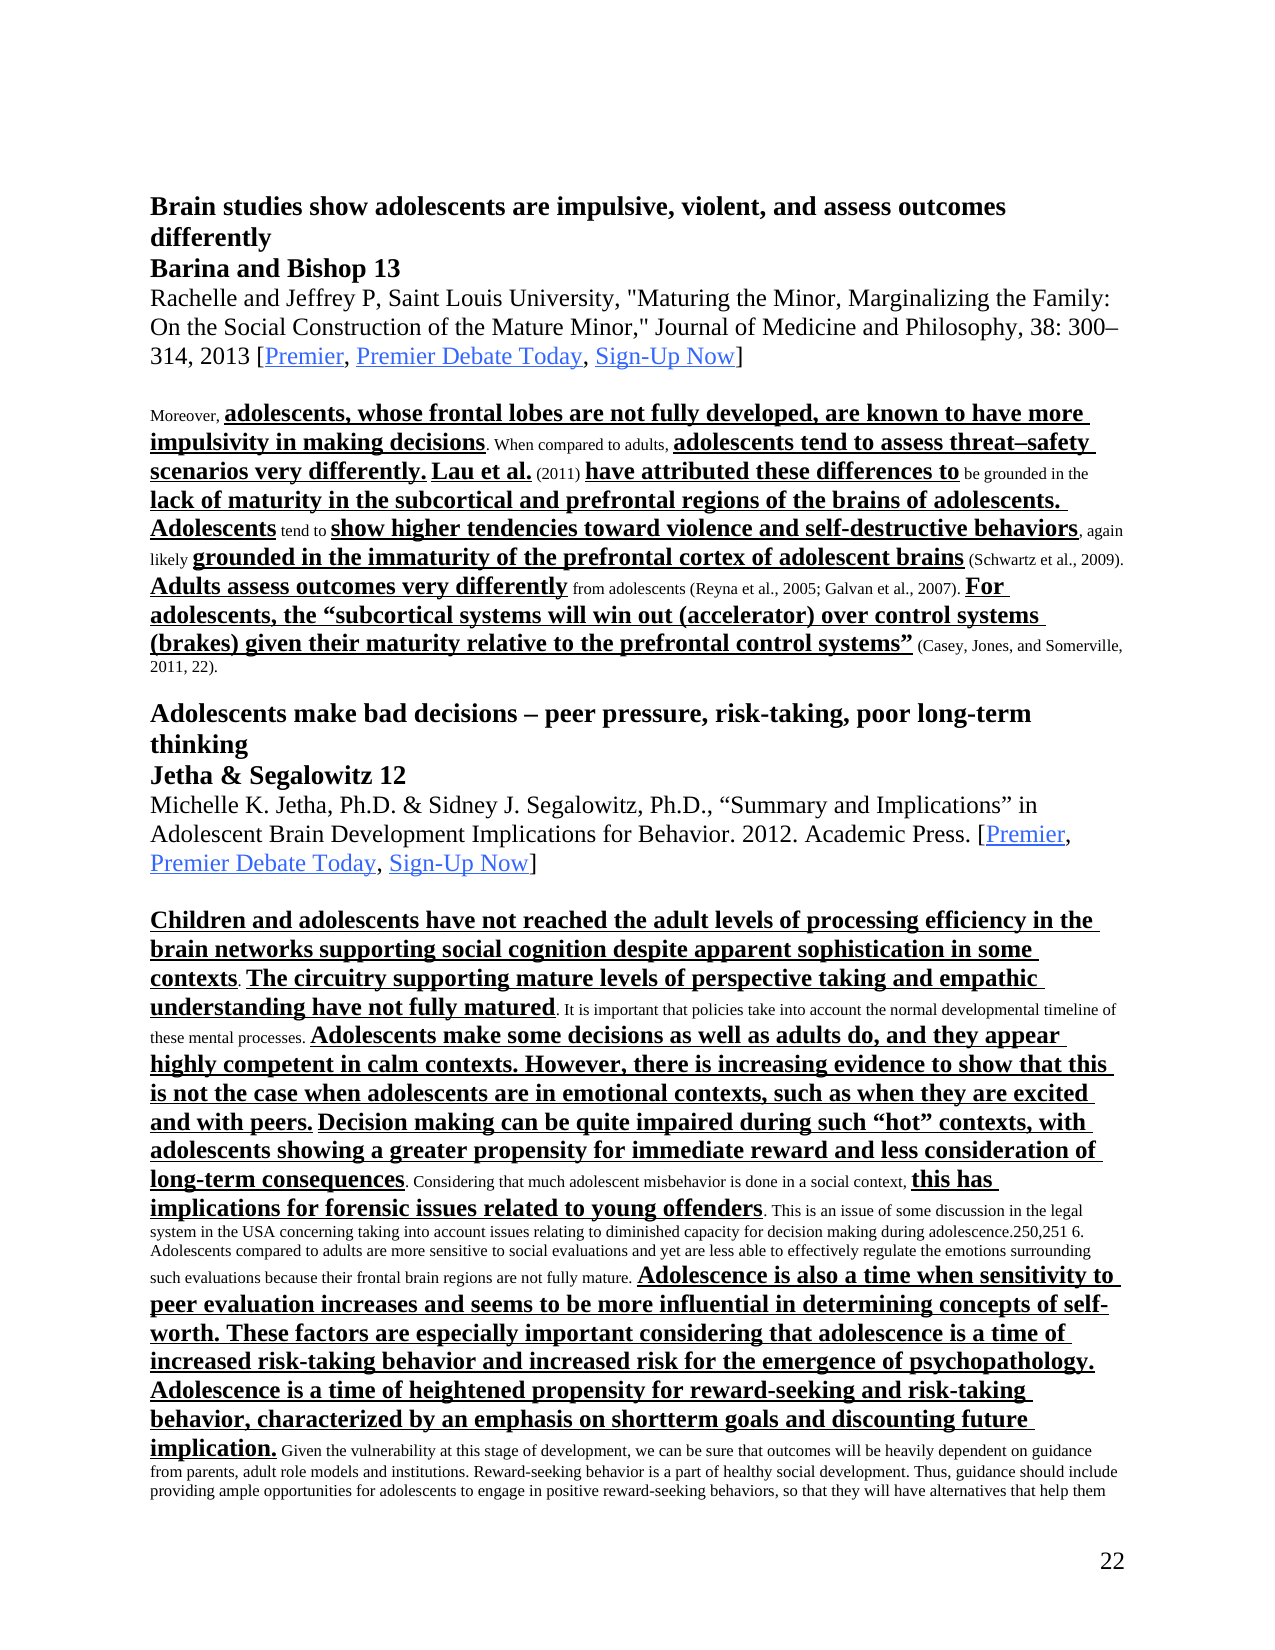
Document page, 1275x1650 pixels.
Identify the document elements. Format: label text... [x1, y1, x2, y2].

text Barina and Bishop 13 [150, 252, 1125, 283]
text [150, 906, 1125, 1500]
subtitle Adolescents make bad decisions – peer pressure, risk-taking, poor long-term thinking [150, 697, 1125, 759]
text Rachelle and Jeffrey P, Saint Louis University, "Maturing the Minor, Marginalizing the Family: On the Social Construction of the Mature Minor," Journal of Medicine and Philosophy, 38: 300–314, 2013 [Premier, Premier Debate Today, Sign-Up Now] [150, 283, 1125, 370]
text Moreover, adolescents, whose frontal lobes are not fully developed, are known to have more impulsivity in making decisions. When compared to adults, adolescents tend to assess threat–safety scenarios very differently. Lau et al. (2011) have attributed these differences to be grounded in the lack of maturity in the subcortical and prefrontal regions of the brains of adolescents. Adolescents tend to show higher tendencies toward violence and self-destructive behaviors, again likely grounded in the immaturity of the prefrontal cortex of adolescent brains (Schwartz et al., 2009). Adults assess outcomes very differently from adolescents (Reyna et al., 2005; Galvan et al., 2007). For adolescents, the “subcortical systems will win out (accelerator) over control systems (brakes) given their maturity relative to the prefrontal control systems” (Casey, Jones, and Somerville, 2011, 22). [150, 398, 1125, 676]
subtitle Brain studies show adolescents are impulsive, violent, and assess outcomes differently [150, 190, 1125, 252]
text Michelle K. Jetha, Ph.D. & Sidney J. Segalowitz, Ph.D., “Summary and Implications” in Adolescent Brain Development Implications for Behavior. 2012. Academic Press. [Premier, Premier Debate Today, Sign-Up Now] [150, 791, 1125, 877]
text Jetha & Segalowitz 12 [150, 759, 1125, 791]
